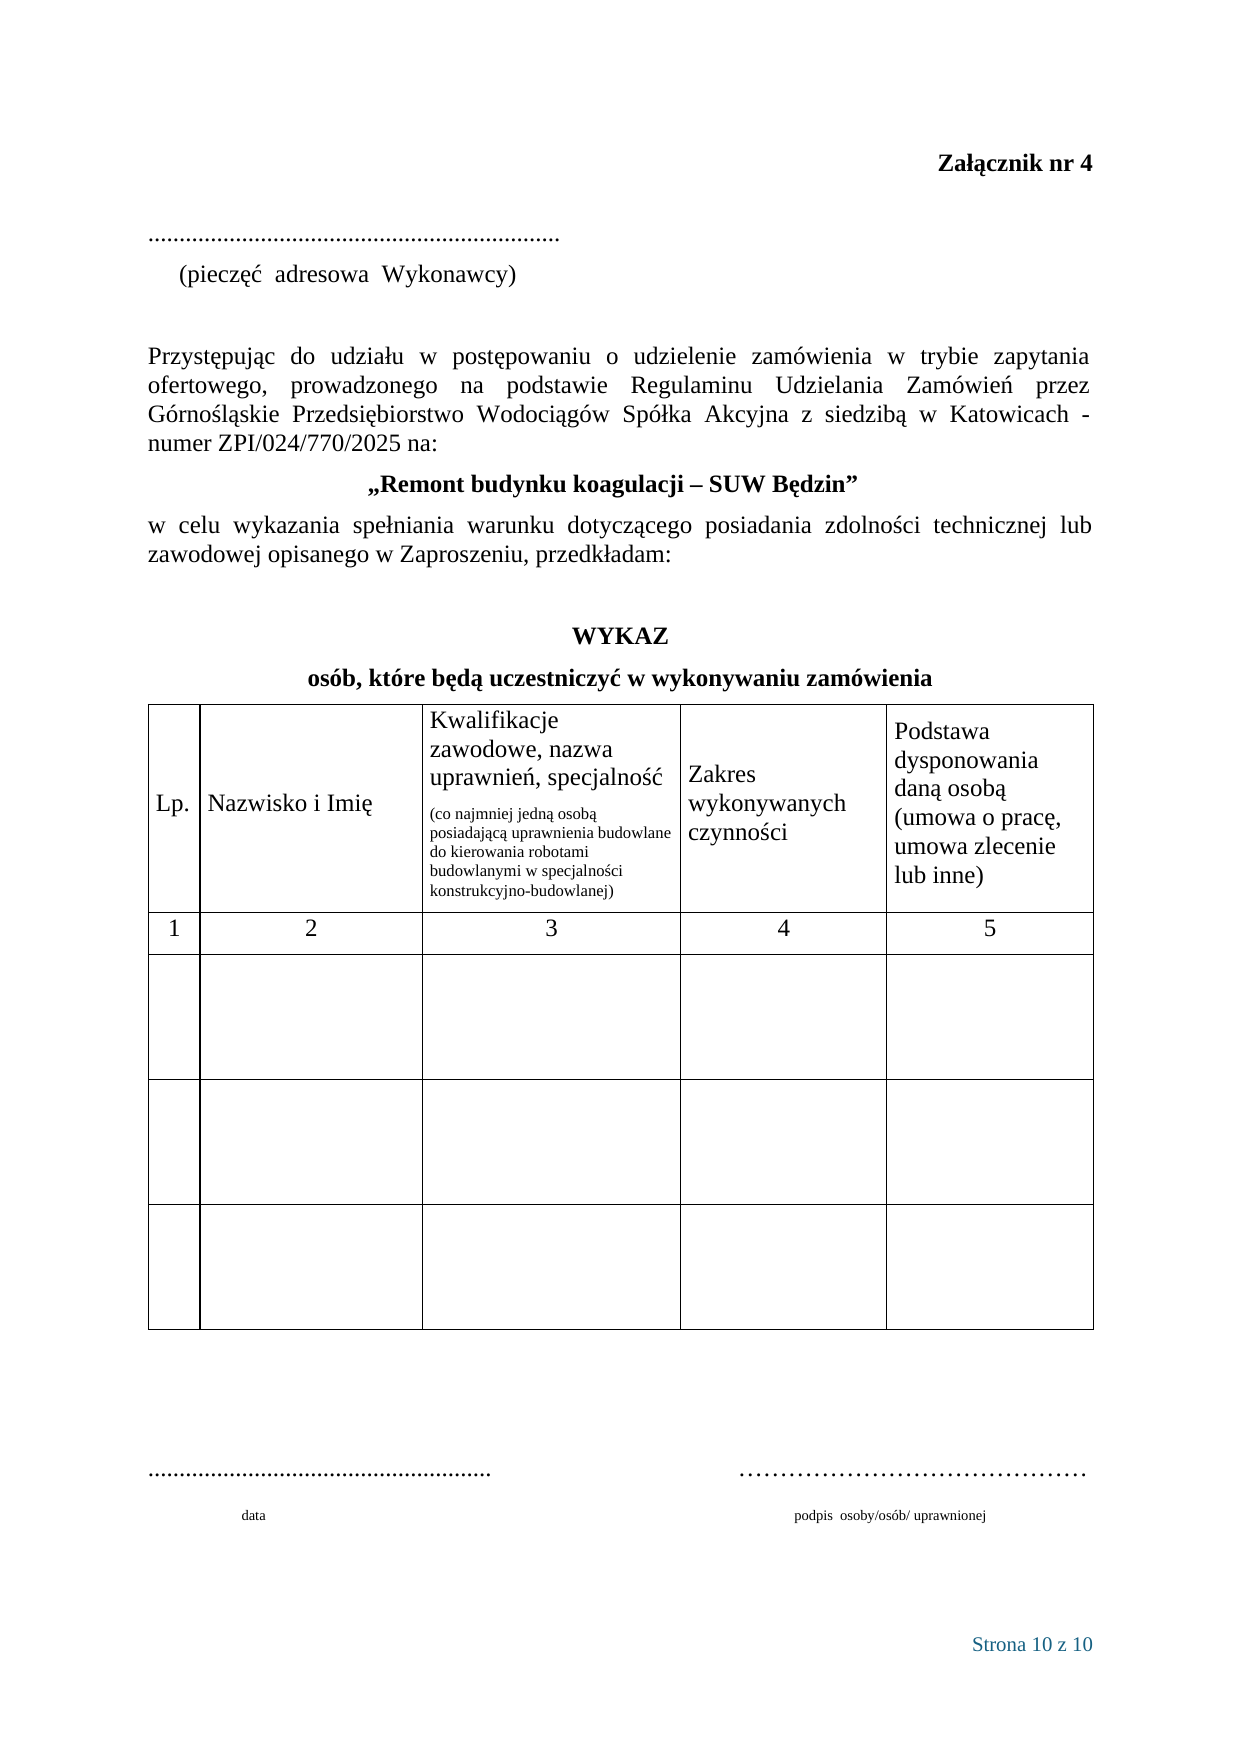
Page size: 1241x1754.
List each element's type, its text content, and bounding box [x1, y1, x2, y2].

text Przystępując do udziału w postępowaniu o udzielenie zamówienia w trybie zapytania ofertowego, prowadzonego na podstawie Regulaminu Udzielania Zamówień przez Górnośląskie Przedsiębiorstwo Wodociągów Spółka Akcyjna z siedzibą w Katowicach - numer ZPI/024/770/2025 na: [148, 341, 1090, 456]
text (pieczęć adresowa Wykonawcy) [148, 259, 1093, 288]
table_header Podstawa dysponowania daną osobą (umowa o pracę, umowa zlecenie lub inne) [887, 705, 1093, 912]
table_cell [887, 955, 1093, 1079]
table_cell [887, 1205, 1093, 1329]
table_cell [201, 955, 422, 1079]
table_cell [887, 1080, 1093, 1204]
text data podpis osoby/osób/ uprawnionej [148, 1495, 1093, 1523]
table_header Lp. [149, 705, 199, 912]
text WYKAZ [148, 621, 1093, 650]
table_header Kwalifikacje zawodowe, nazwa uprawnień, specjalność (co najmniej jedną osobą posiadającą uprawnienia budowlane do kierowania robotami budowlanymi w specjalności konstrukcyjno-budowlanej) [423, 705, 680, 912]
text „Remont budynku koagulacji – SUW Będzin” [133, 469, 1093, 498]
table_header Nazwisko i Imię [201, 705, 422, 912]
table_cell [149, 955, 199, 1079]
table_cell [423, 1205, 680, 1329]
text ....................................................... …………………………………… [148, 1453, 1093, 1482]
table_cell [423, 1080, 680, 1204]
table_cell 2 [201, 913, 422, 954]
text .................................................................. [148, 218, 1093, 246]
table_cell 3 [423, 913, 680, 954]
text w celu wykazania spełniania warunku dotyczącego posiadania zdolności technicznej lub zawodowej opisanego w Zaproszeniu, przedkładam: [148, 510, 1093, 568]
table_cell 4 [681, 913, 886, 954]
table_cell [149, 1080, 199, 1204]
table_cell [681, 955, 886, 1079]
table_cell 5 [887, 913, 1093, 954]
table_cell [681, 1205, 886, 1329]
text Załącznik nr 4 [885, 148, 1093, 205]
table_cell [681, 1080, 886, 1204]
table_cell [423, 955, 680, 1079]
table_cell [201, 1205, 422, 1329]
table_header Zakres wykonywanych czynności [681, 705, 886, 912]
table_cell [201, 1080, 422, 1204]
table_cell [149, 1205, 199, 1329]
table_cell 1 [149, 913, 199, 954]
text osób, które będą uczestniczyć w wykonywaniu zamówienia [148, 663, 1093, 691]
